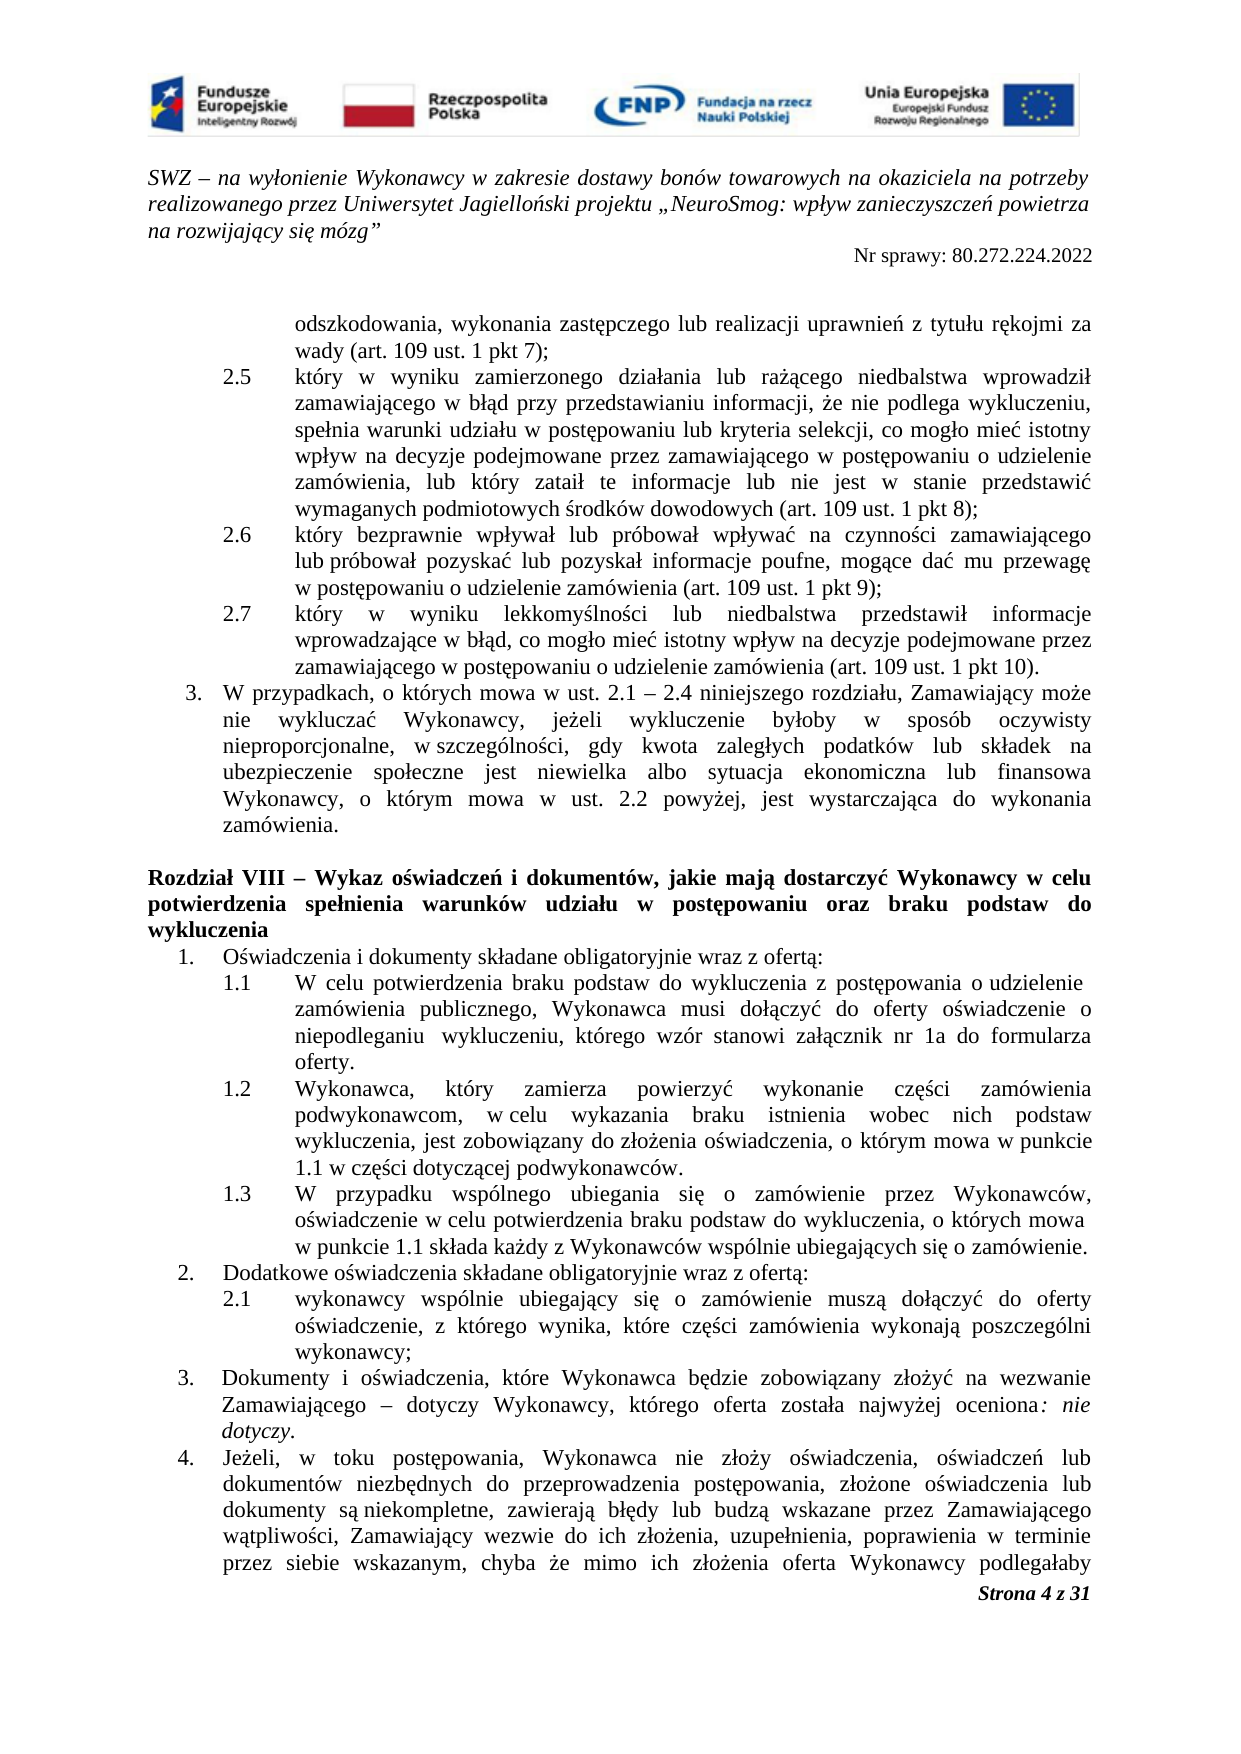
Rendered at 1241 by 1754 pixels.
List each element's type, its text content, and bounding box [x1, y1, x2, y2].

list W przypadkach, o których mowa w ust. 2.1 – 2.4 niniejszego rozdziału, Zamawiający może nie wykluczać Wykonawcy, jeżeli wykluczenie byłoby w sposób oczywisty nieproporcjonalne, w szczególności, gdy kwota zaległych podatków lub składek na ubezpieczenie społeczne jest niewielka albo sytuacja ekonomiczna lub finansowa Wykonawcy, o którym mowa w ust. 2.2 powyżej, jest wystarczająca do wykonania zamówienia. [185, 679, 1093, 837]
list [223, 310, 1093, 363]
list W przypadku wspólnego ubiegania się o zamówienie przez Wykonawców, oświadczenie w celu potwierdzenia braku podstaw do wykluczenia, o których mowa w punkcie 1.1 składa każdy z Wykonawców wspólnie ubiegających się o zamówienie. [223, 1180, 1093, 1259]
picture [147, 73, 1081, 138]
text 3. Dokumenty i oświadczenia, które Wykonawca będzie zobowiązany złożyć na wezwanie Zamawiającego – dotyczy Wykonawcy, którego oferta została najwyżej oceniona: nie dotyczy. [177, 1364, 1093, 1443]
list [177, 1443, 1093, 1575]
text Rozdział VIII – Wykaz oświadczeń i dokumentów, jakie mają dostarczyć Wykonawcy w celu potwierdzenia spełnienia warunków udziału w postępowaniu oraz braku podstaw do wykluczenia [148, 864, 1093, 943]
list wykonawcy wspólnie ubiegający się o zamówienie muszą dołączyć do oferty oświadczenie, z którego wynika, które części zamówienia wykonają poszczególni wykonawcy; [223, 1285, 1093, 1364]
list który bezprawnie wpływał lub próbował wpływać na czynności zamawiającego lub próbował pozyskać lub pozyskał informacje poufne, mogące dać mu przewagę w postępowaniu o udzielenie zamówienia (art. 109 ust. 1 pkt 9); [223, 521, 1093, 600]
list W celu potwierdzenia braku podstaw do wykluczenia z postępowania o udzielenie zamówienia publicznego, Wykonawca musi dołączyć do oferty oświadczenie o niepodleganiu wykluczeniu, którego wzór stanowi załącznik nr 1a do formularza oferty. [223, 969, 1093, 1074]
list który w wyniku zamierzonego działania lub rażącego niedbalstwa wprowadził zamawiającego w błąd przy przedstawianiu informacji, że nie podlega wykluczeniu, spełnia warunki udziału w postępowaniu lub kryteria selekcji, co mogło mieć istotny wpływ na decyzje podejmowane przez zamawiającego w postępowaniu o udzielenie zamówienia, lub który zataił te informacje lub nie jest w stanie przedstawić wymaganych podmiotowych środków dowodowych (art. 109 ust. 1 pkt 8); [223, 363, 1093, 521]
list który w wyniku lekkomyślności lub niedbalstwa przedstawił informacje wprowadzające w błąd, co mogło mieć istotny wpływ na decyzje podejmowane przez zamawiającego w postępowaniu o udzielenie zamówienia (art. 109 ust. 1 pkt 10). [223, 600, 1093, 679]
list Oświadczenia i dokumenty składane obligatoryjnie wraz z ofertą: [177, 943, 1093, 969]
list Dodatkowe oświadczenia składane obligatoryjnie wraz z ofertą: [177, 1259, 1093, 1285]
list Wykonawca, który zamierza powierzyć wykonanie części zamówienia podwykonawcom, w celu wykazania braku istnienia wobec nich podstaw wykluczenia, jest zobowiązany do złożenia oświadczenia, o którym mowa w punkcie 1.1 w części dotyczącej podwykonawców. [223, 1074, 1093, 1180]
